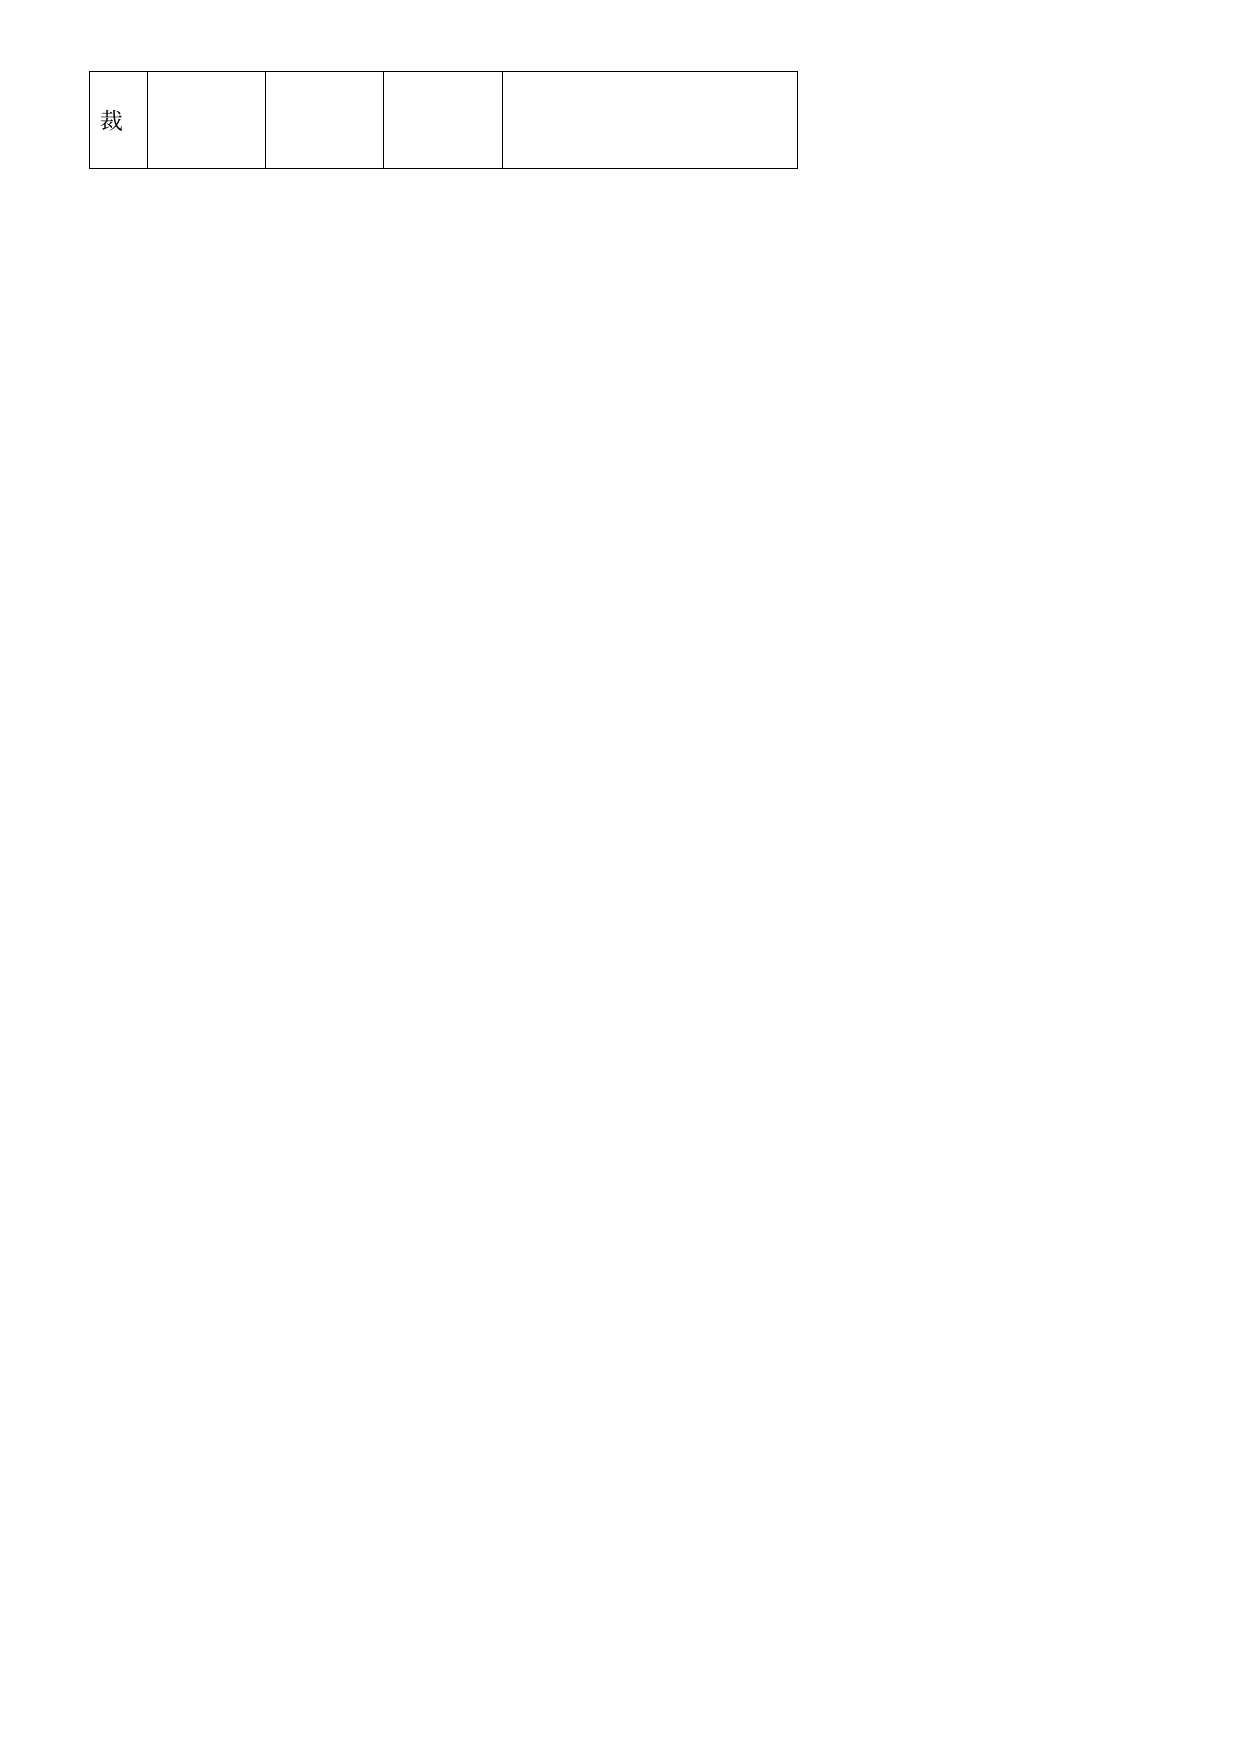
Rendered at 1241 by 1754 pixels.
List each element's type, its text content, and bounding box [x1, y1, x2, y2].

table_cell [503, 72, 797, 167]
table_cell [266, 72, 383, 167]
table_cell [148, 72, 265, 167]
table_cell [384, 72, 502, 167]
table_header 決裁 [90, 72, 147, 167]
